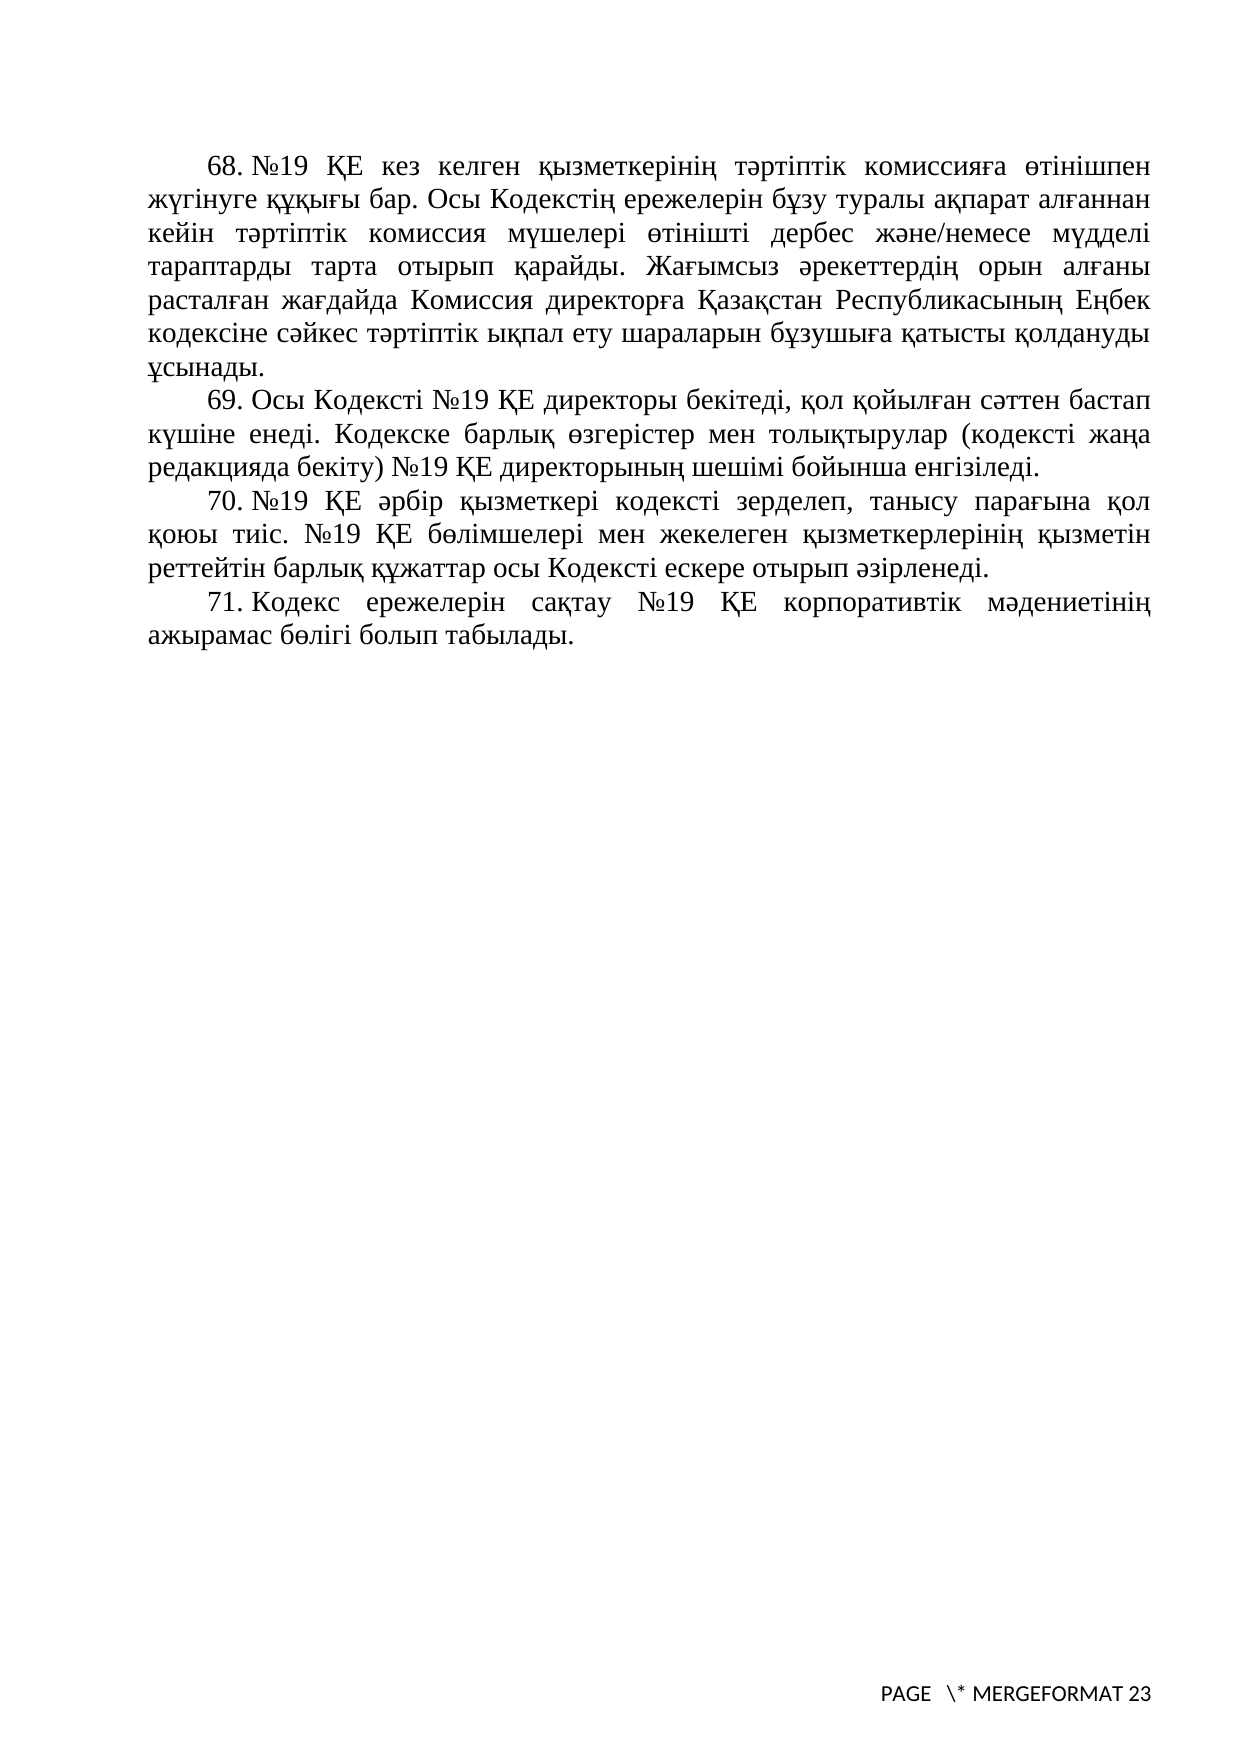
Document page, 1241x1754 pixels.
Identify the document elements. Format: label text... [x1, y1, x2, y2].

text 70. №19 ҚЕ әрбір қызметкері кодексті зерделеп, танысу парағына қол қоюы тиіс. №19 ҚЕ бөлімшелері мен жекелеген қызметкерлерінің қызметін реттейтін барлық құжаттар осы Кодексті ескере отырып әзірленеді. [148, 483, 1152, 584]
text 68. №19 ҚЕ кез келген қызметкерінің тәртіптік комиссияға өтінішпен жүгінуге құқығы бар. Осы Кодекстің ережелерін бұзу туралы ақпарат алғаннан кейін тәртіптік комиссия мүшелері өтінішті дербес және/немесе мүдделі тараптарды тарта отырып қарайды. Жағымсыз әрекеттердің орын алғаны расталған жағдайда Комиссия директорға Қазақстан Республикасының Еңбек кодексіне сәйкес тәртіптік ықпал ету шараларын бұзушыға қатысты қолдануды ұсынады. [148, 148, 1152, 382]
text 69. Осы Кодексті №19 ҚЕ директоры бекітеді, қол қойылған сәттен бастап күшіне енеді. Кодекске барлық өзгерістер мен толықтырулар (кодексті жаңа редакцияда бекіту) №19 ҚЕ директорының шешімі бойынша енгізіледі. [148, 382, 1152, 483]
text 71. Кодекс ережелерін сақтау №19 ҚЕ корпоративтік мәдениетінің ажырамас бөлігі болып табылады. [148, 584, 1152, 651]
